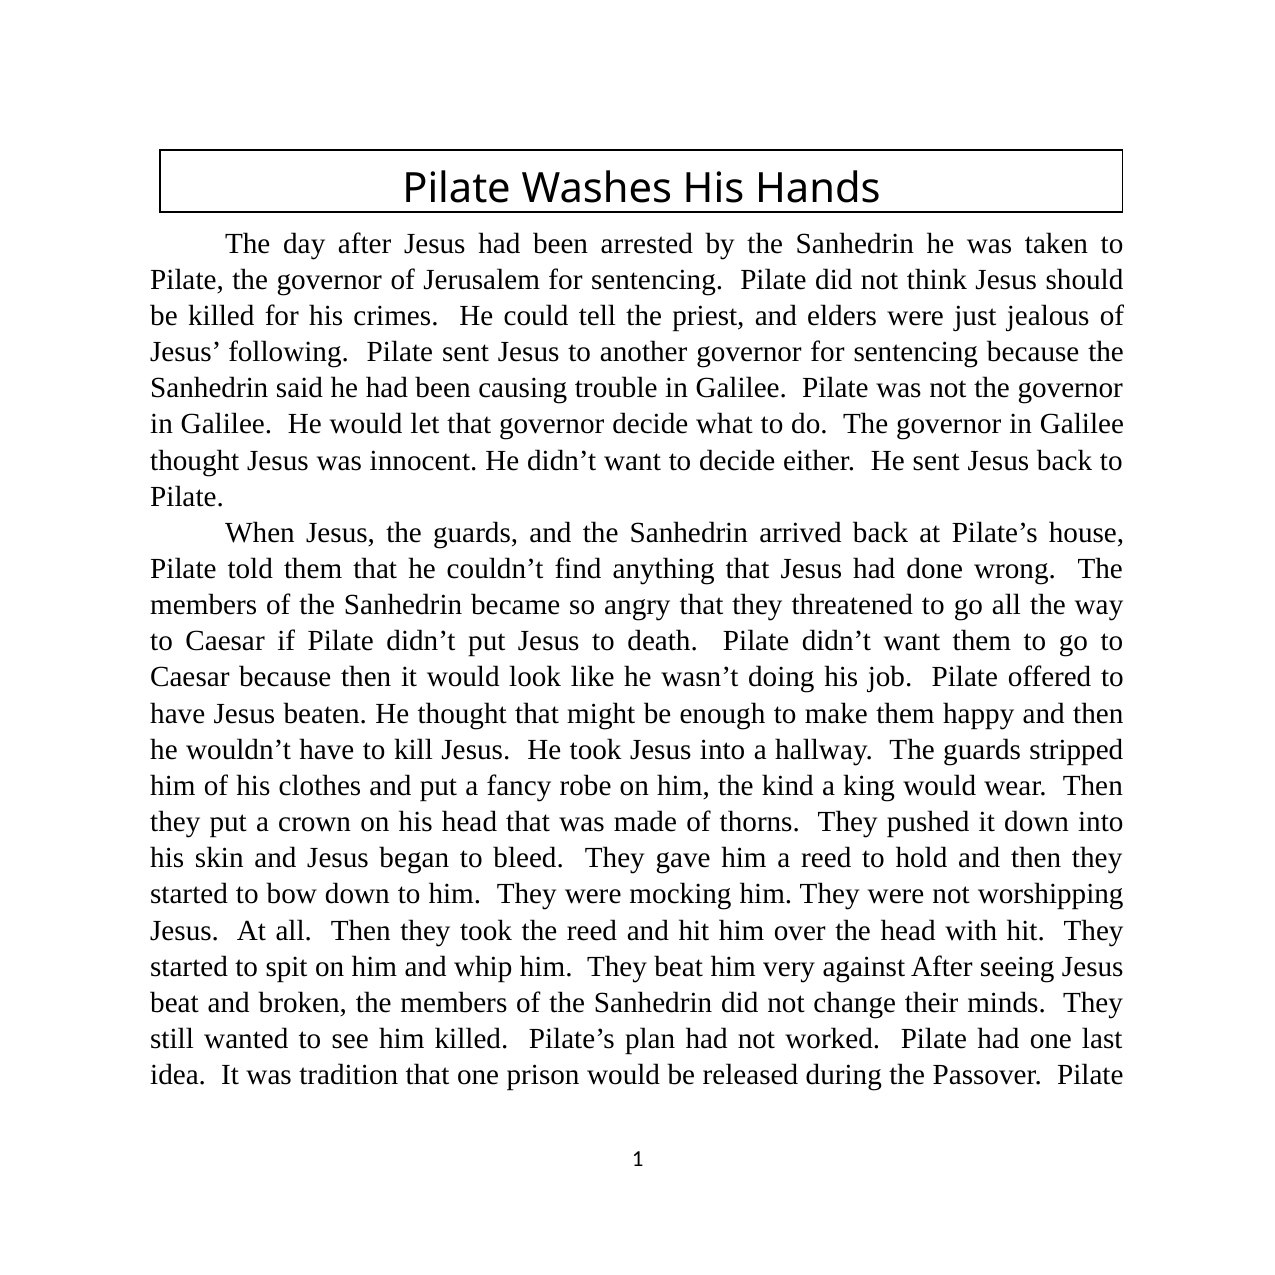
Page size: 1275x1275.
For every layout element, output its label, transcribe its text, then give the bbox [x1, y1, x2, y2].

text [150, 515, 1125, 1091]
text The day after Jesus had been arrested by the Sanhedrin he was taken to Pilate, the governor of Jerusalem for sentencing. Pilate did not think Jesus should be killed for his crimes. He could tell the priest, and elders were just jealous of Jesus’ following. Pilate sent Jesus to another governor for sentencing because the Sanhedrin said he had been causing trouble in Galilee. Pilate was not the governor in Galilee. He would let that governor decide what to do. The governor in Galilee thought Jesus was innocent. He didn’t want to decide either. He sent Jesus back to Pilate. [150, 150, 1125, 512]
